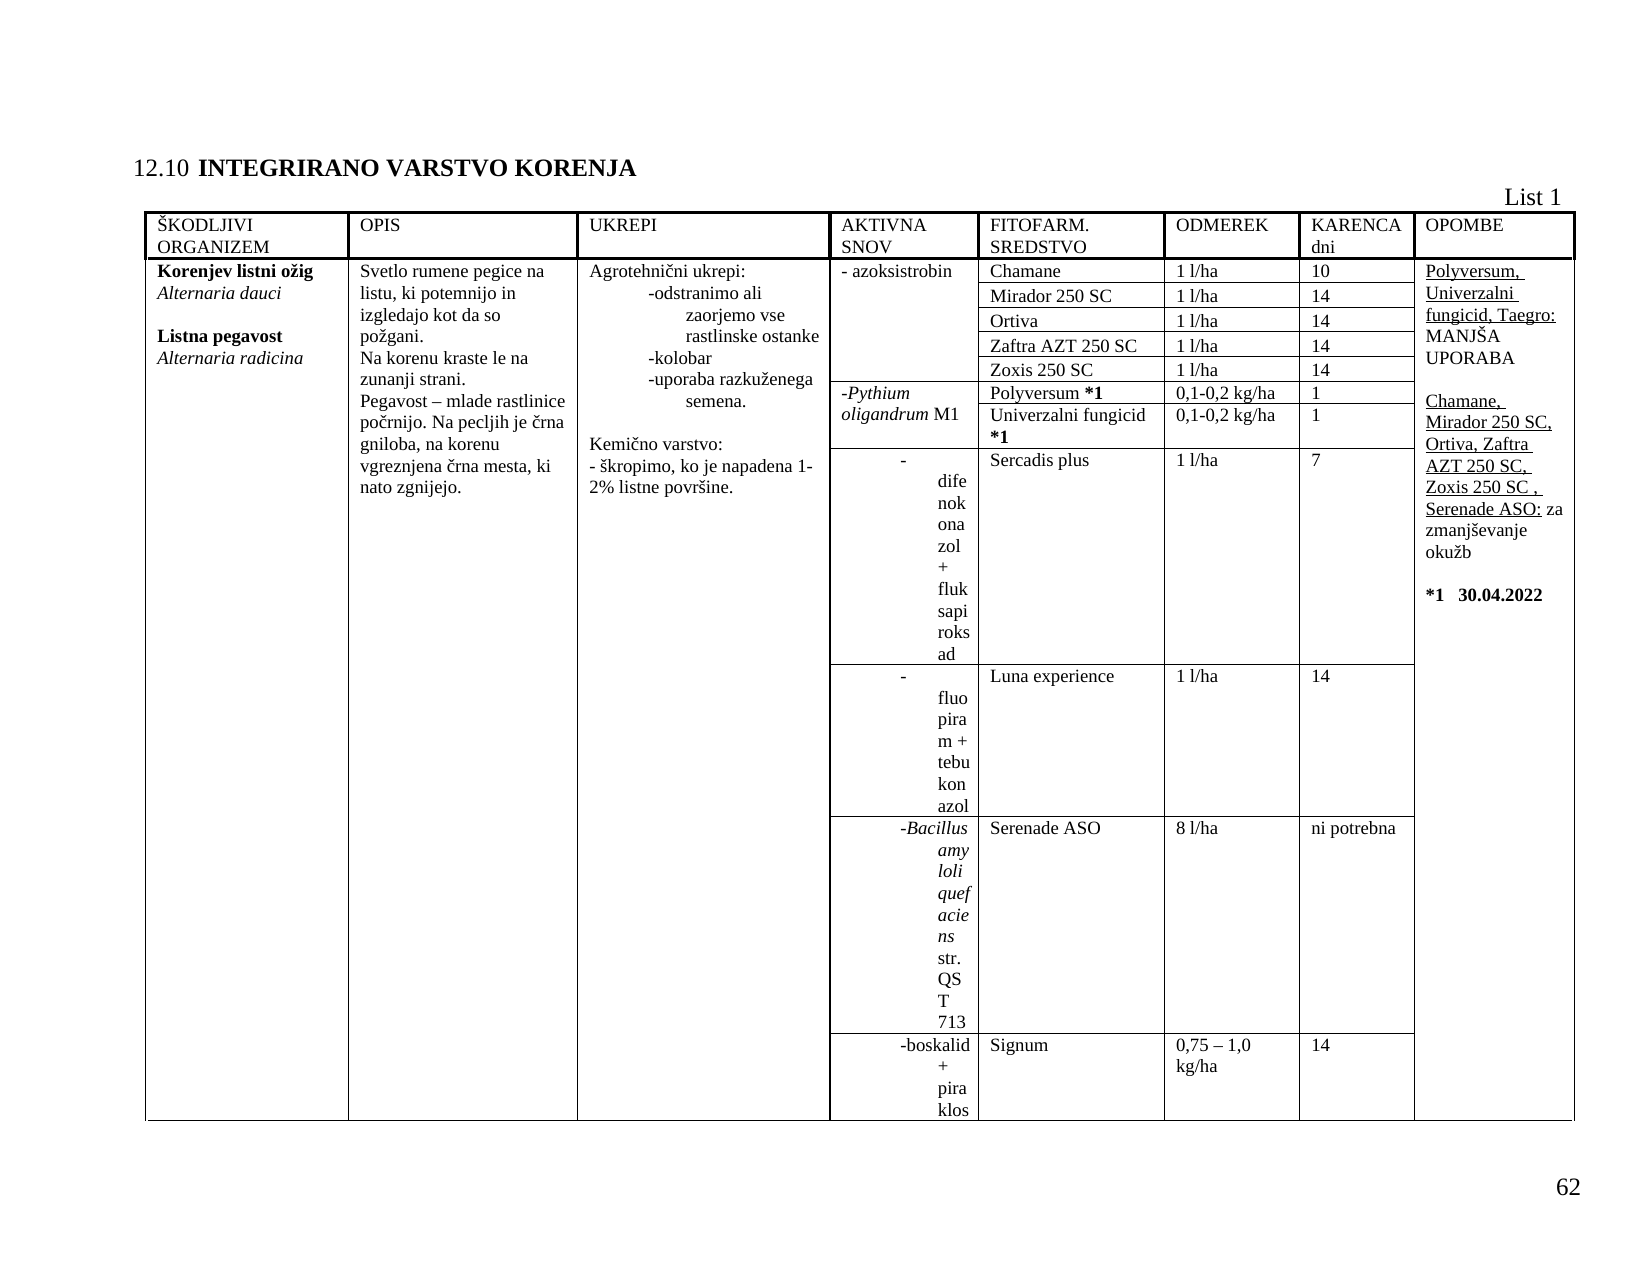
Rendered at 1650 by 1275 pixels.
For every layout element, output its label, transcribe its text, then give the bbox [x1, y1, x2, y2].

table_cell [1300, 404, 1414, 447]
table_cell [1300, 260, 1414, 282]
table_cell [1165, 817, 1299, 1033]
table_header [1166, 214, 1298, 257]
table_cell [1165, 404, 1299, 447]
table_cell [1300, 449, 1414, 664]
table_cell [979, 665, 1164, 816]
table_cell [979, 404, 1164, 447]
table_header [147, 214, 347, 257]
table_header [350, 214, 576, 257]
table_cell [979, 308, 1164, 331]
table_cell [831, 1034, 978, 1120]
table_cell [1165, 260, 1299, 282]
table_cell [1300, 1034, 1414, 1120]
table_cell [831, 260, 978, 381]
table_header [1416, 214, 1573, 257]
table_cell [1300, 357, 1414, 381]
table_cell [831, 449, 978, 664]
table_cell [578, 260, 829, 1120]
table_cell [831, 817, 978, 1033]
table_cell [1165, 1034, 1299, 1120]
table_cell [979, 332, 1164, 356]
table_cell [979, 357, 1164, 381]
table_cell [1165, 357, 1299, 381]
subtitle INTEGRIRANO VARSTVO KORENJA [133, 153, 1581, 182]
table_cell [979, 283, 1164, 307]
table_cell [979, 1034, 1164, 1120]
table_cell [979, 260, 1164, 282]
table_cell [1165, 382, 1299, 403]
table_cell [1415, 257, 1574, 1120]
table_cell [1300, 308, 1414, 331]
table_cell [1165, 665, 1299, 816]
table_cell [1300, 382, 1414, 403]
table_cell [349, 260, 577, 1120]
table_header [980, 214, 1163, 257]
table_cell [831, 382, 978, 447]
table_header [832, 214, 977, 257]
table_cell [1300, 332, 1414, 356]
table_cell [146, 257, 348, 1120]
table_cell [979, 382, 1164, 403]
text List 1 [177, 182, 1562, 211]
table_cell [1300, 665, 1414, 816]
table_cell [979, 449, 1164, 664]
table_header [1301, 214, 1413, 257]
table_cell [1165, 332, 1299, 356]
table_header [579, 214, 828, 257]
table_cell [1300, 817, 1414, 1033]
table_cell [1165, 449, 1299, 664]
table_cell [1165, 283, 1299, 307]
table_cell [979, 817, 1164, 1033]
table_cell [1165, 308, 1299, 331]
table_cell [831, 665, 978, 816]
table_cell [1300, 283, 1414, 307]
